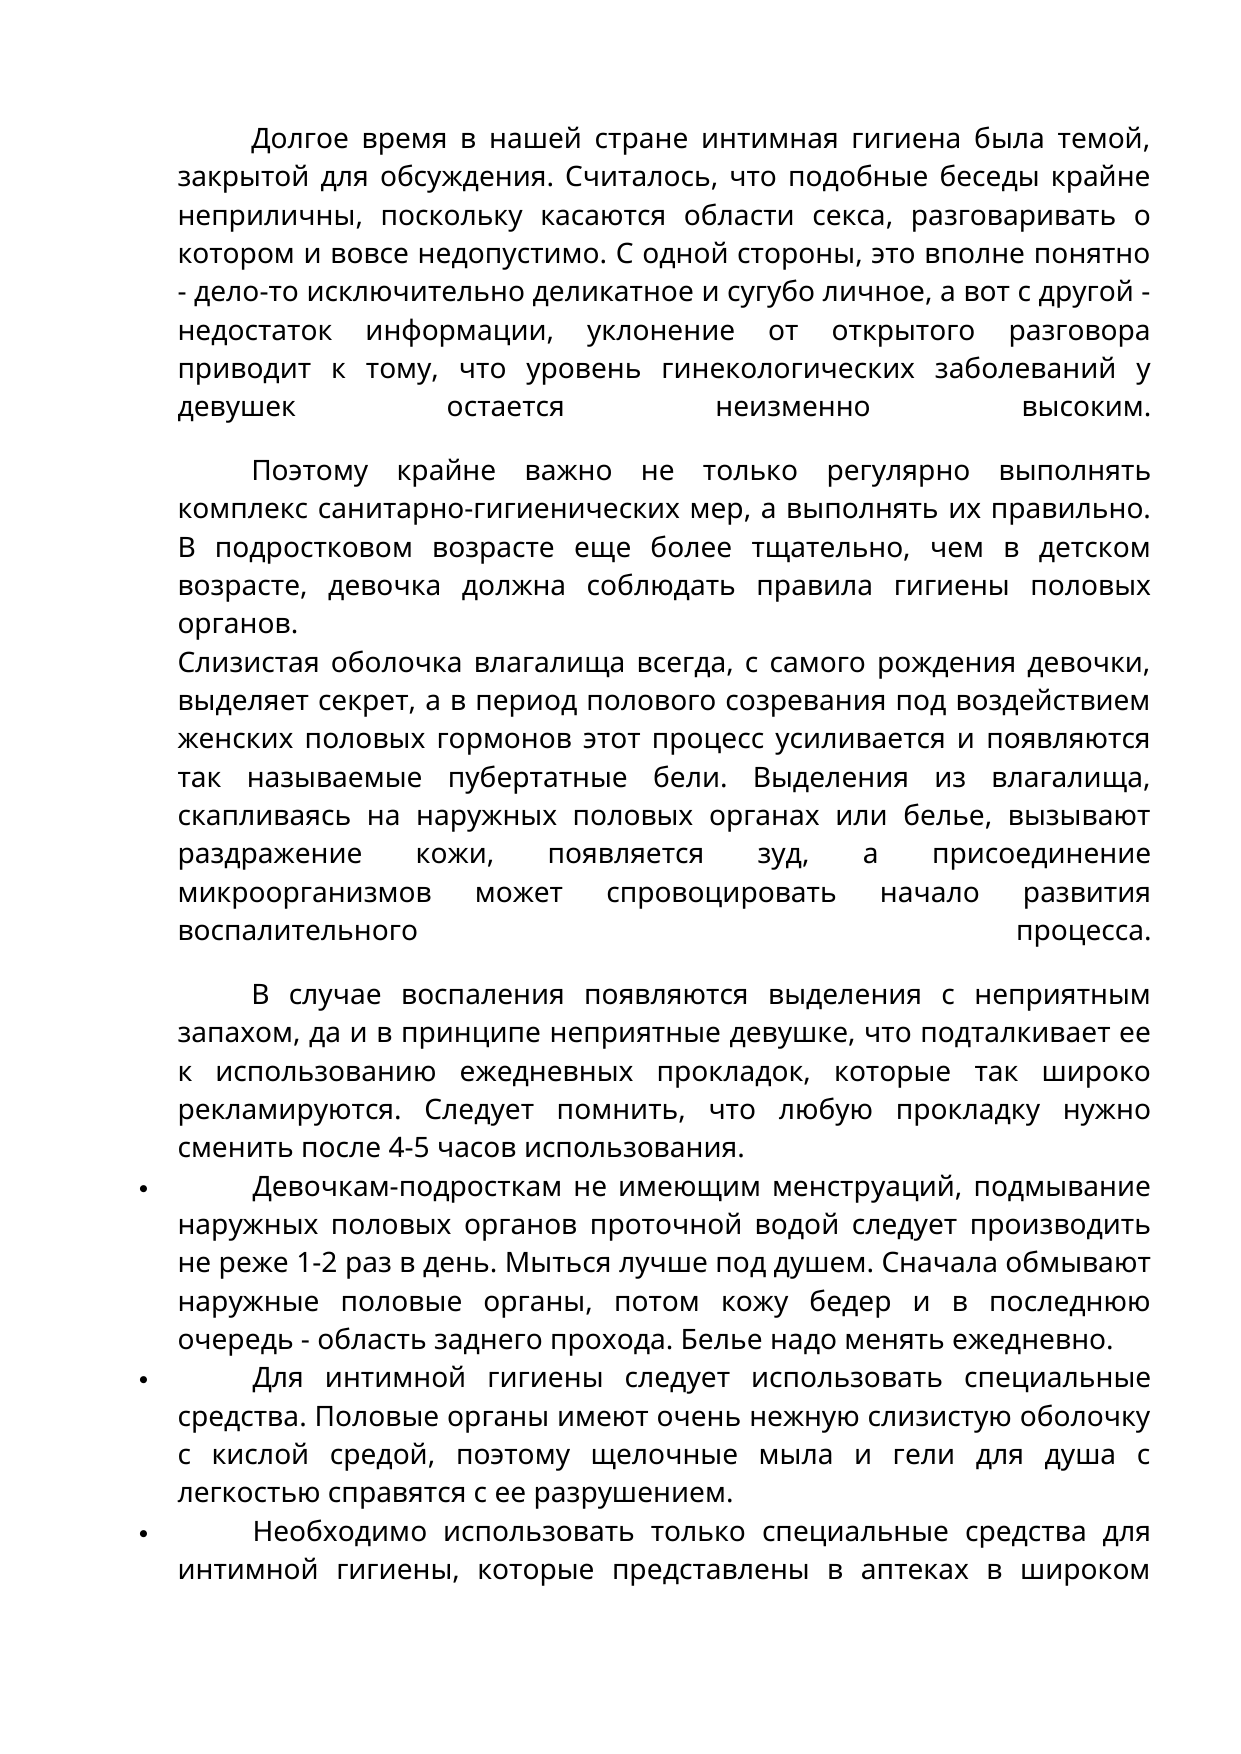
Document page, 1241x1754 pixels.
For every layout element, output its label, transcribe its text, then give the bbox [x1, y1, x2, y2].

list Девочкам-подросткам не имеющим менструаций, подмывание наружных половых органов проточной водой следует производить не реже 1-2 раз в день. Мыться лучше под душем. Сначала обмывают наружные половые органы, потом кожу бедер и в последнюю очередь - область заднего прохода. Белье надо менять ежедневно. [140, 1166, 1152, 1357]
text Долгое время в нашей стране интимная гигиена была темой, закрытой для обсуждения. Считалось, что подобные беседы крайне неприличны, поскольку касаются области секса, разговаривать о котором и вовсе недопустимо. С одной стороны, это вполне понятно - дело-то исключительно деликатное и сугубо личное, а вот с другой - недостаток информации, уклонение от открытого разговора приводит к тому, что уровень гинекологических заболеваний у девушек остается неизменно высоким. Поэтому крайне важно не только регулярно выполнять комплекс санитарно-гигиенических мер, а выполнять их правильно. В подростковом возрасте еще более тщательно, чем в детском возрасте, девочка должна соблюдать правила гигиены половых органов. [177, 118, 1152, 642]
list Для интимной гигиены следует использовать специальные средства. Половые органы имеют очень нежную слизистую оболочку с кислой средой, поэтому щелочные мыла и гели для душа с легкостью справятся с ее разрушением. [140, 1357, 1152, 1511]
text Слизистая оболочка влагалища всегда, с самого рождения девочки, выделяет секрет, а в период полового созревания под воздействием женских половых гормонов этот процесс усиливается и появляются так называемые пубертатные бели. Выделения из влагалища, скапливаясь на наружных половых органах или белье, вызывают раздражение кожи, появляется зуд, а присоединение микроорганизмов может спровоцировать начало развития воспалительного процесса. В случае воспаления появляются выделения с неприятным запахом, да и в принципе неприятные девушке, что подталкивает ее к использованию ежедневных прокладок, которые так широко рекламируются. Следует помнить, что любую прокладку нужно сменить после 4-5 часов использования. [177, 642, 1152, 1166]
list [140, 1511, 1152, 1587]
